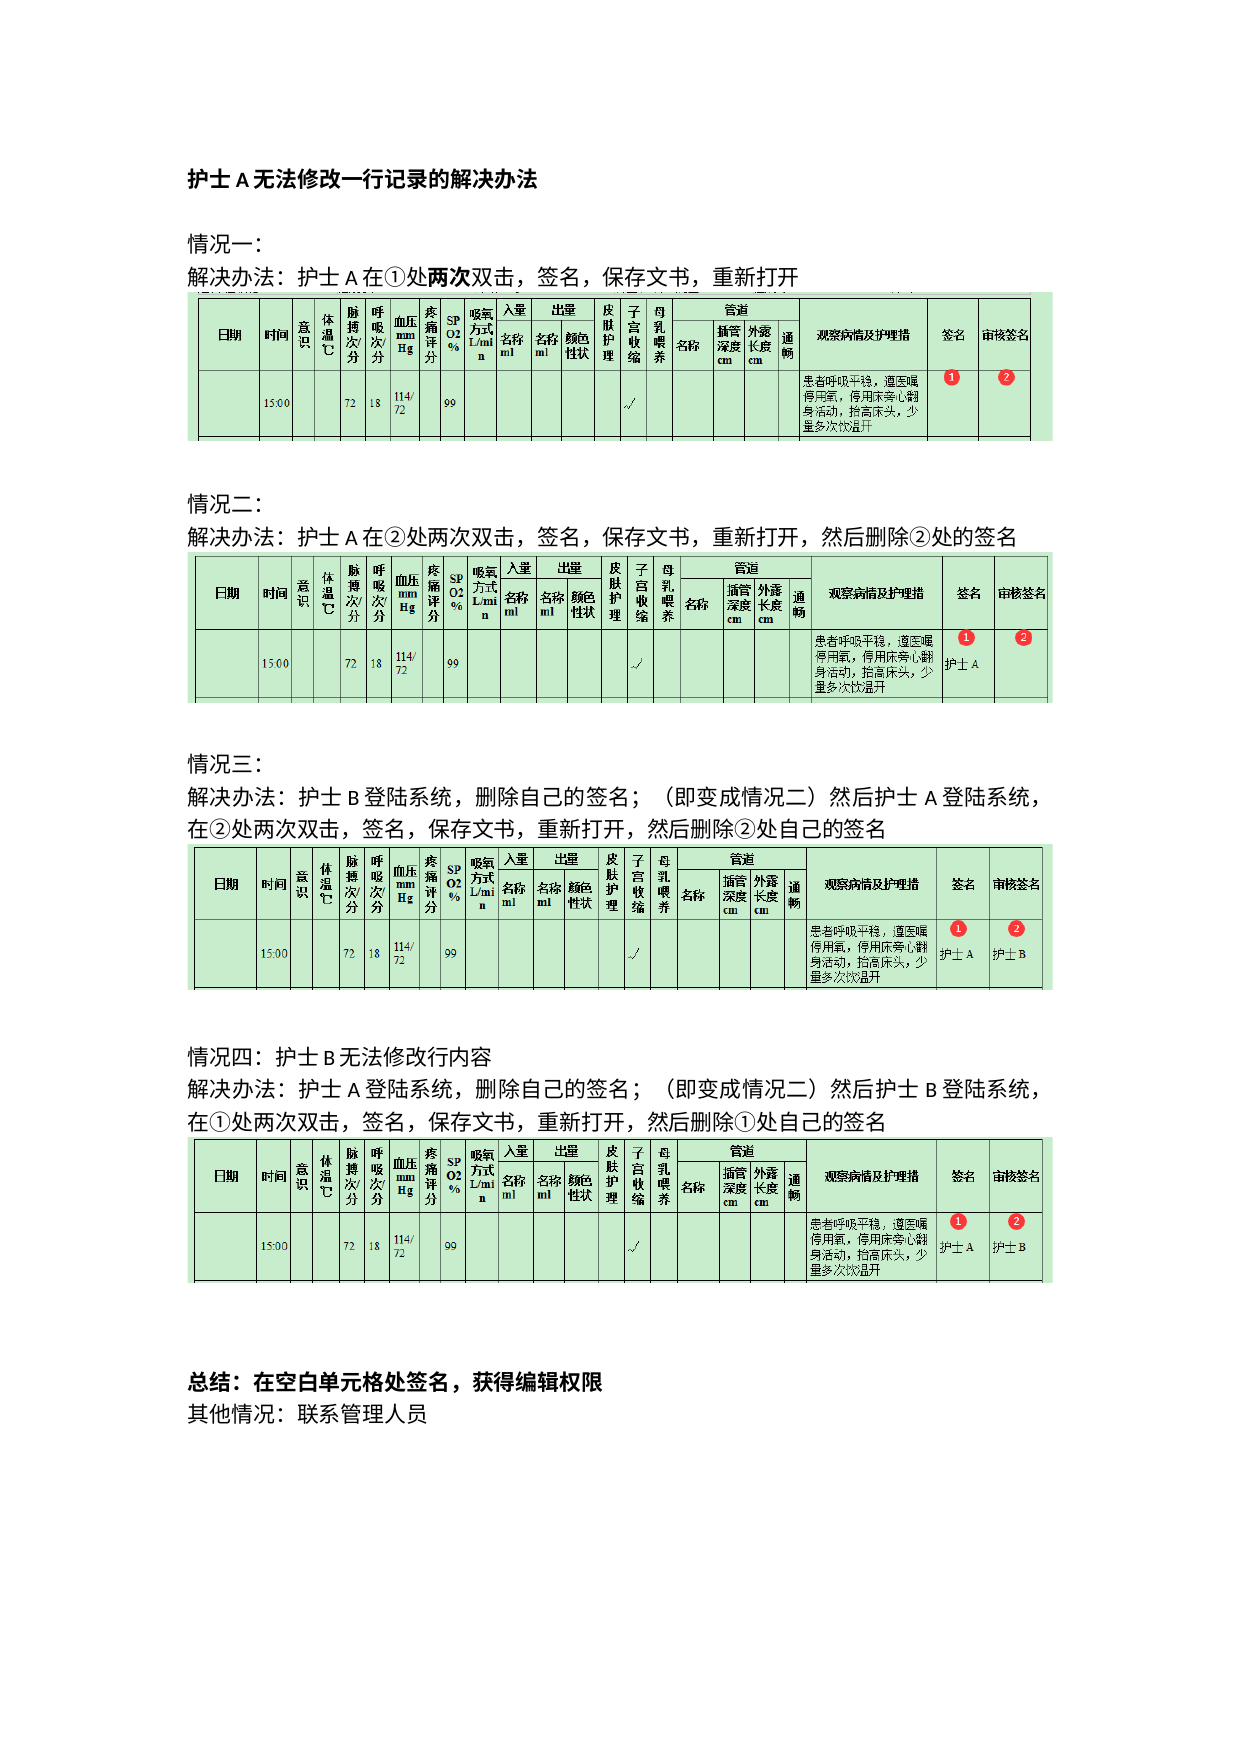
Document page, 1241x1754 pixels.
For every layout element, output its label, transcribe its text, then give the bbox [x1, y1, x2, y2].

picture [187, 552, 1053, 703]
text 解决办法：护士A在①处两次双击，签名，保存文书，重新打开 [187, 259, 1053, 292]
text 解决办法：护士A在②处两次双击，签名，保存文书，重新打开，然后删除②处的签名 [187, 519, 1053, 552]
text 情况四：护士B无法修改行内容 [187, 1039, 1053, 1072]
picture [187, 1137, 1053, 1283]
text 总结：在空白单元格处签名，获得编辑权限 [187, 1364, 1053, 1397]
text 护士A无法修改一行记录的解决办法 [187, 162, 1053, 194]
text 情况一： [187, 227, 1053, 259]
text 情况三： [187, 747, 1053, 779]
text 解决办法：护士B登陆系统，删除自己的签名；（即变成情况二）然后护士A登陆系统，在②处两次双击，签名，保存文书，重新打开，然后删除②处自己的签名 [187, 779, 1053, 844]
text 解决办法：护士A登陆系统，删除自己的签名；（即变成情况二）然后护士B登陆系统，在①处两次双击，签名，保存文书，重新打开，然后删除①处自己的签名 [187, 1072, 1053, 1137]
text 情况二： [187, 487, 1053, 519]
picture [187, 844, 1053, 990]
picture [187, 292, 1053, 441]
text 其他情况：联系管理人员 [187, 1397, 1053, 1429]
